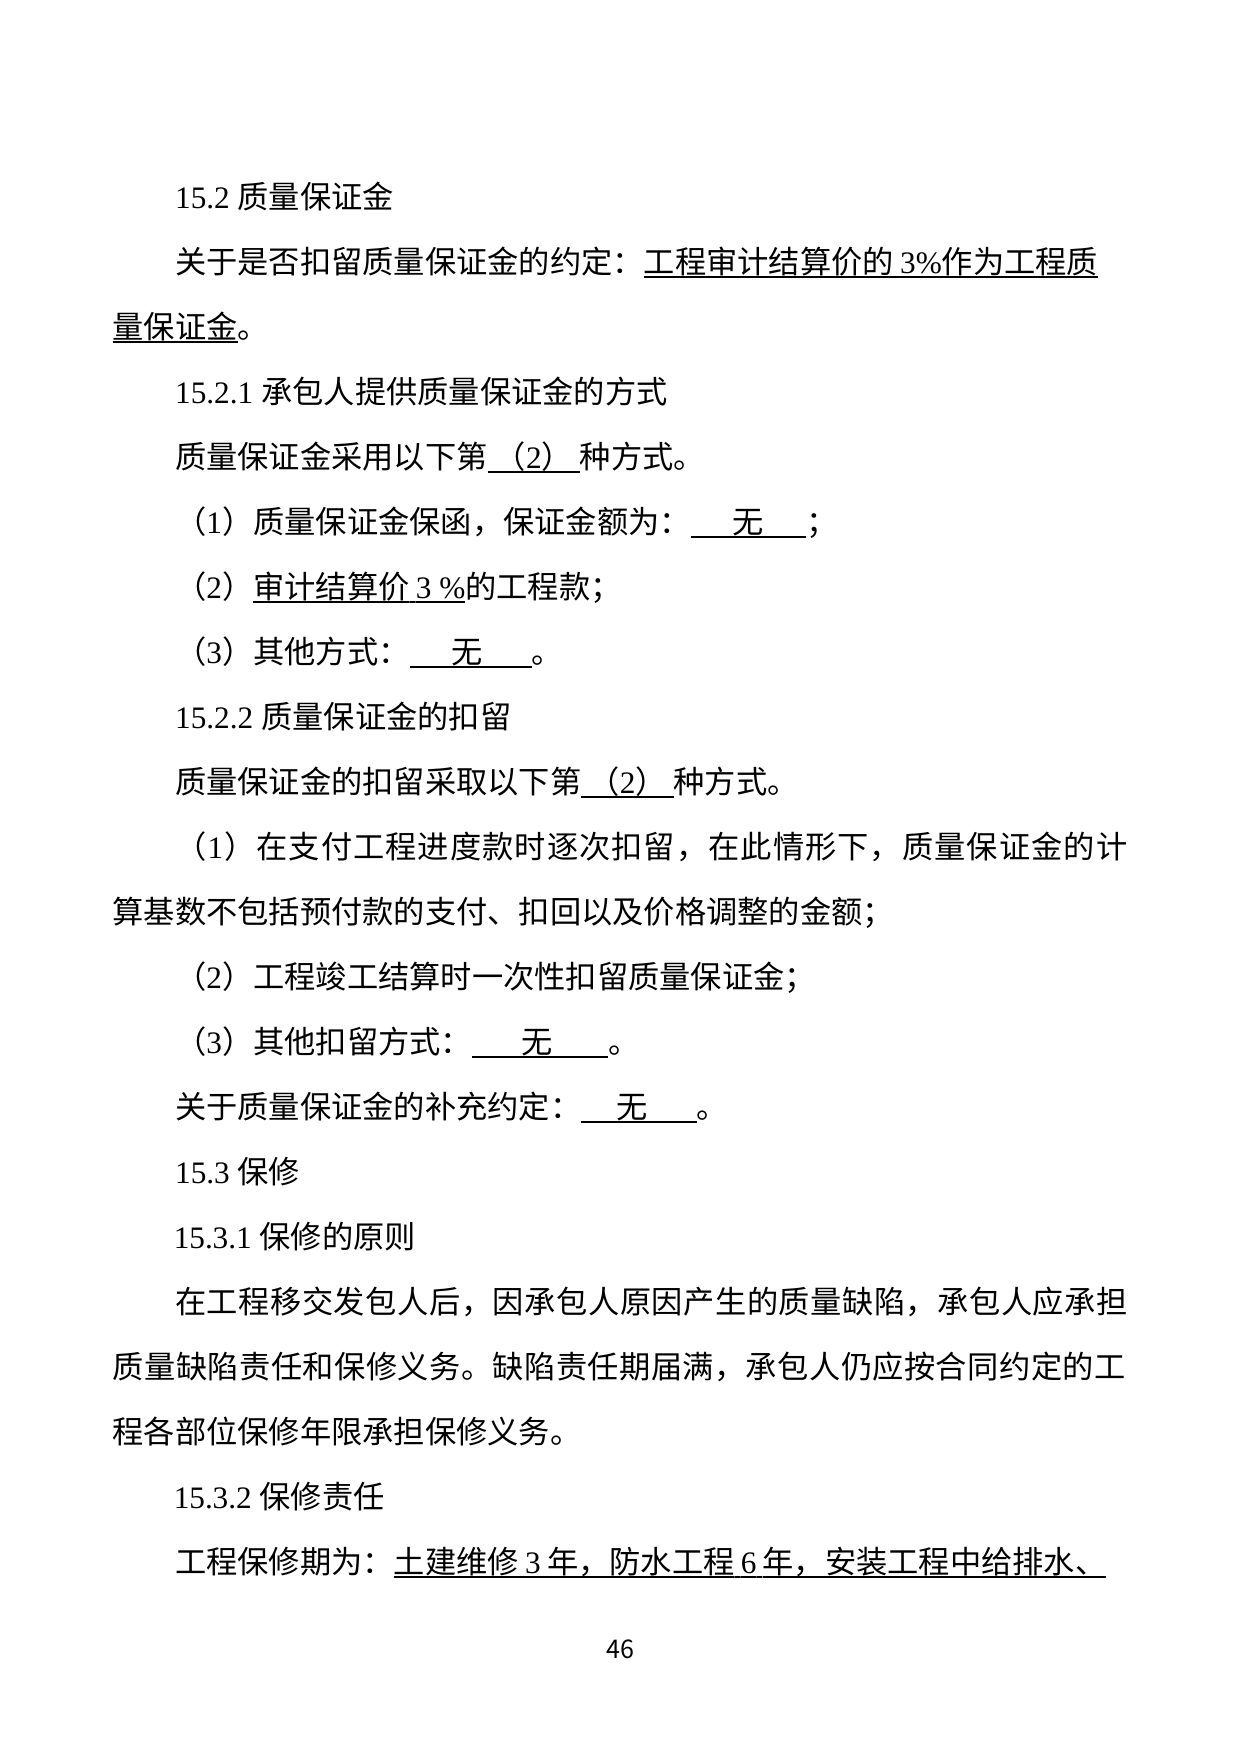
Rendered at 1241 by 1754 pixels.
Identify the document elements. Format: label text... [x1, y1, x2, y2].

text 15.2.1 承包人提供质量保证金的方式 [112, 357, 1128, 422]
text （1）质量保证金保函，保证金额为： 无 ； [112, 487, 1128, 552]
text 15.3 保修 [112, 1137, 1128, 1202]
text （3）其他方式： 无 。 [112, 617, 1128, 682]
text 关于质量保证金的补充约定： 无 。 [112, 1072, 1128, 1137]
text 15.2.2 质量保证金的扣留 [112, 682, 1128, 747]
text 在工程移交发包人后，因承包人原因产生的质量缺陷，承包人应承担质量缺陷责任和保修义务。缺陷责任期届满，承包人仍应按合同约定的工程各部位保修年限承担保修义务。 [112, 1267, 1128, 1462]
text 15.3.1 保修的原则 [112, 1202, 1128, 1267]
text 15.3.2 保修责任 [112, 1462, 1128, 1527]
text 质量保证金采用以下第 （2） 种方式。 [112, 422, 1128, 487]
text 关于是否扣留质量保证金的约定：工程审计结算价的3%作为工程质量保证金。 [112, 227, 1128, 357]
text （3）其他扣留方式： 无 。 [112, 1007, 1128, 1072]
text （2）审计结算价3 %的工程款； [112, 552, 1128, 617]
text （1）在支付工程进度款时逐次扣留，在此情形下，质量保证金的计算基数不包括预付款的支付、扣回以及价格调整的金额； [112, 812, 1128, 942]
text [112, 1527, 1128, 1592]
text （2）工程竣工结算时一次性扣留质量保证金； [112, 942, 1128, 1007]
text 15.2 质量保证金 [112, 162, 1128, 227]
text 质量保证金的扣留采取以下第 （2） 种方式。 [112, 747, 1128, 812]
